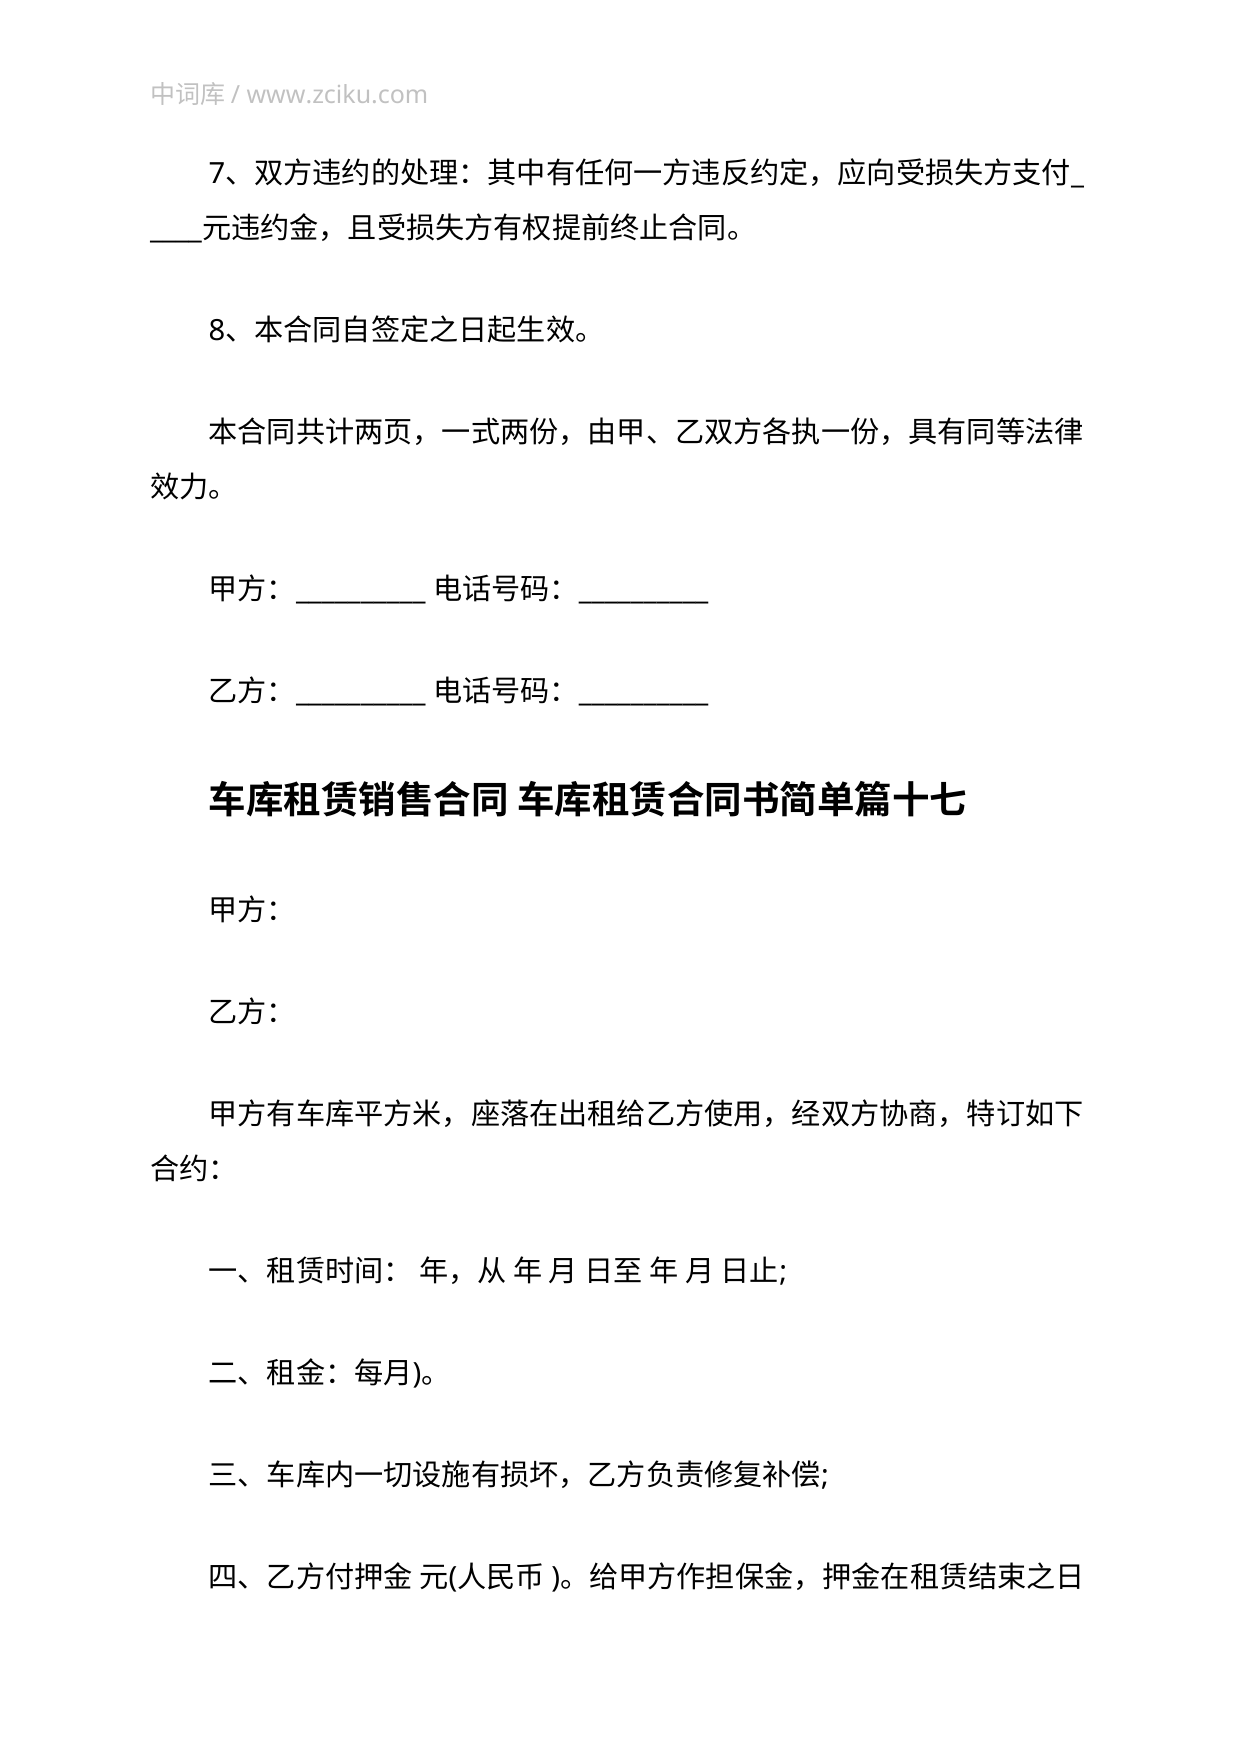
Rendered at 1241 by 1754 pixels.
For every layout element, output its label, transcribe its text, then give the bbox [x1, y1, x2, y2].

text 乙方：__________ 电话号码：__________ [150, 668, 1090, 710]
text 三、车库内一切设施有损坏，乙方负责修复补偿; [150, 1451, 1090, 1493]
text 本合同共计两页，一式两份，由甲、乙双方各执一份，具有同等法律效力。 [150, 409, 1090, 506]
text 7、双方违约的处理：其中有任何一方违反约定，应向受损失方支付_____元违约金，且受损失方有权提前终止合同。 [150, 150, 1090, 247]
text 甲方： [150, 887, 1090, 929]
text 乙方： [150, 989, 1090, 1031]
text 一、租赁时间： 年，从 年 月 日至 年 月 日止; [150, 1247, 1090, 1289]
text 甲方：__________ 电话号码：__________ [150, 566, 1090, 608]
text 车库租赁销售合同 车库租赁合同书简单篇十七 [150, 769, 1090, 824]
text 二、租金：每月)。 [150, 1349, 1090, 1392]
text 8、本合同自签定之日起生效。 [150, 307, 1090, 349]
text 甲方有车库平方米，座落在出租给乙方使用，经双方协商，特订如下合约： [150, 1091, 1090, 1188]
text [150, 1553, 1090, 1596]
